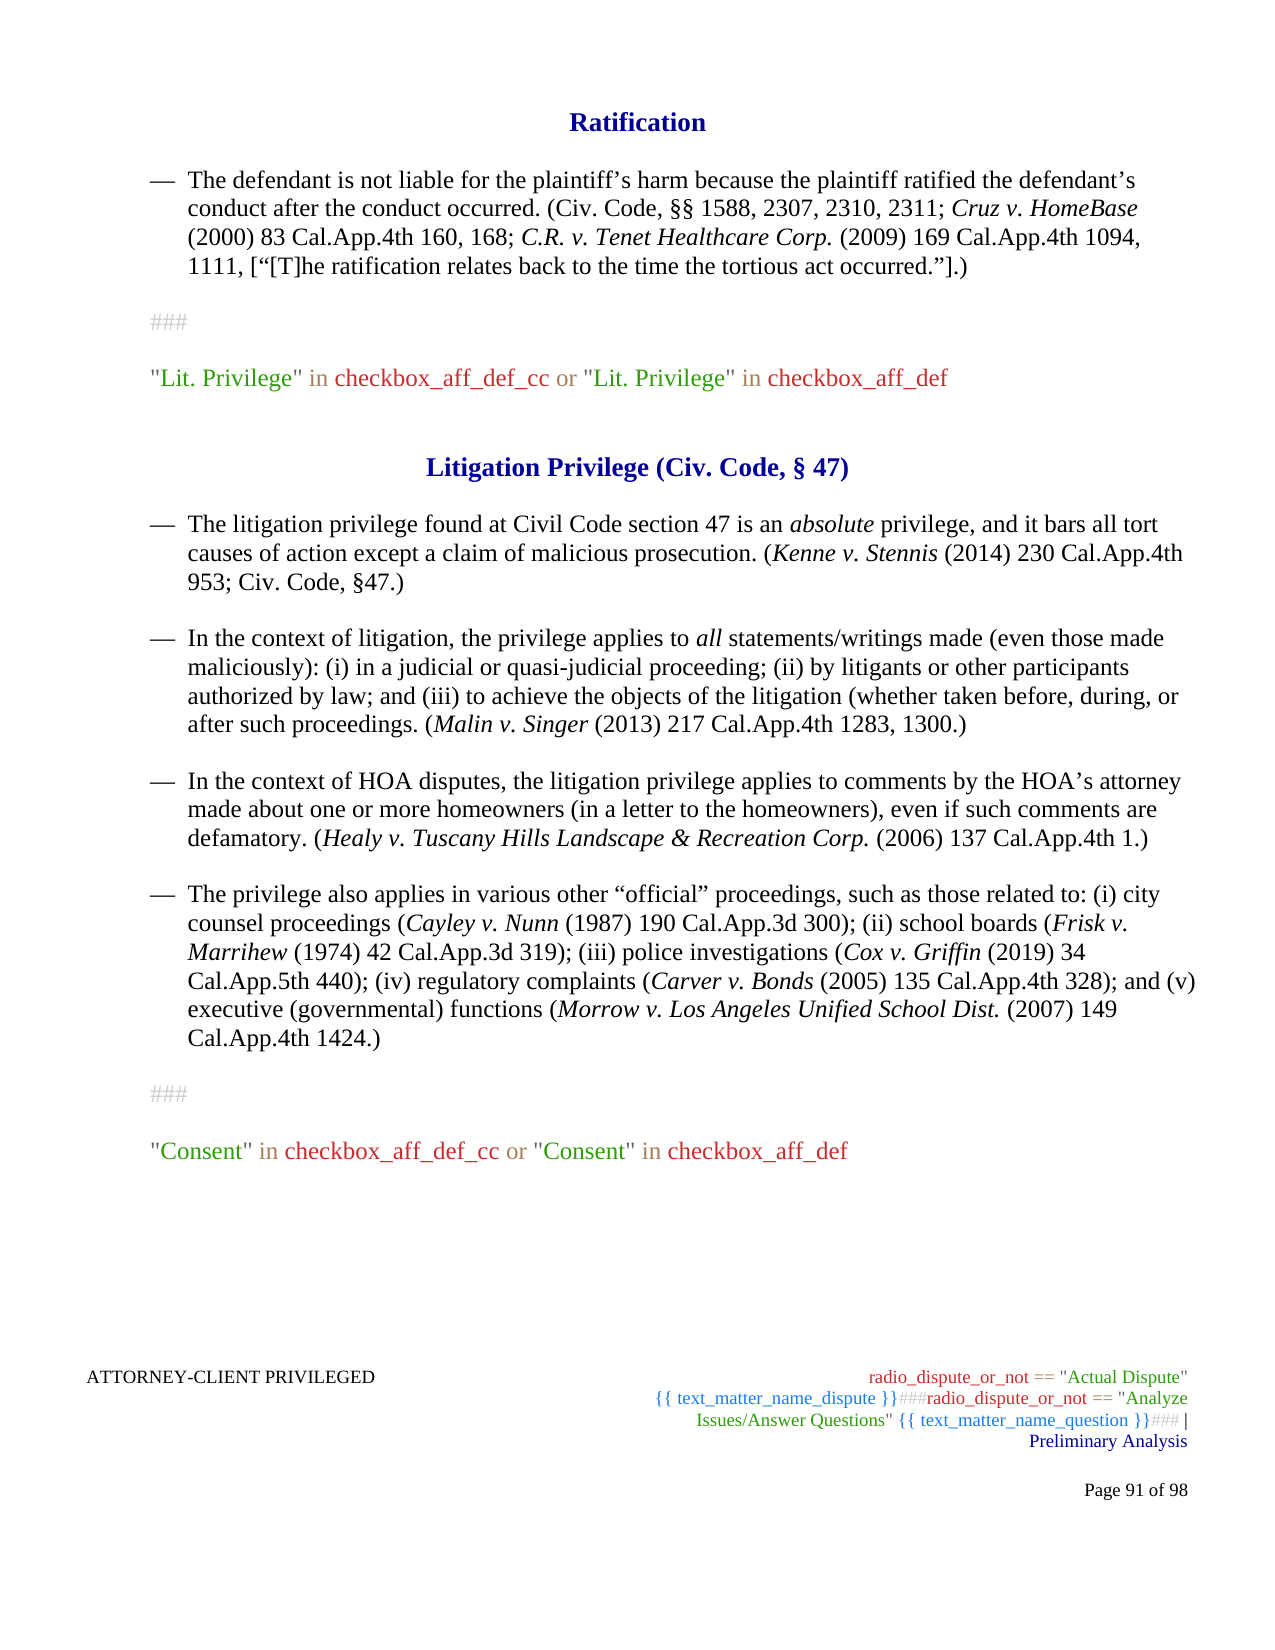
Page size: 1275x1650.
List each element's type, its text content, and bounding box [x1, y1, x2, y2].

text — In the context of HOA disputes, the litigation privilege applies to comments by the HOA’s attorney made about one or more homeowners (in a letter to the homeowners), even if such comments are defamatory. (Healy v. Tuscany Hills Landscape & Recreation Corp. (2006) 137 Cal.App.4th 1.) [150, 766, 1200, 852]
subtitle Litigation Privilege (Civ. Code, § 47) [75, 420, 1200, 482]
text — In the context of litigation, the privilege applies to all statements/writings made (even those made maliciously): (i) in a judicial or quasi-judicial proceeding; (ii) by litigants or other participants authorized by law; and (iii) to achieve the objects of the litigation (whether taken before, during, or after such proceedings. (Malin v. Singer (2013) 217 Cal.App.4th 1283, 1300.) [150, 623, 1200, 738]
text — The litigation privilege found at Civil Code section 47 is an absolute privilege, and it bars all tort causes of action except a claim of malicious prosecution. (Kenne v. Stennis (2014) 230 Cal.App.4th 953; Civ. Code, §47.) [150, 509, 1200, 596]
subtitle Ratification [75, 75, 1200, 137]
text — The privilege also applies in various other “official” proceedings, such as those related to: (i) city counsel proceedings (Cayley v. Nunn (1987) 190 Cal.App.3d 300); (ii) school boards (Frisk v. Marrihew (1974) 42 Cal.App.3d 319); (iii) police investigations (Cox v. Griffin (2019) 34 Cal.App.5th 440); (iv) regulatory complaints (Carver v. Bonds (2005) 135 Cal.App.4th 328); and (v) executive (governmental) functions (Morrow v. Los Angeles Unified School Dist. (2007) 149 Cal.App.4th 1424.) [150, 879, 1200, 1052]
text — The defendant is not liable for the plaintiff’s harm because the plaintiff ratified the defendant’s conduct after the conduct occurred. (Civ. Code, §§ 1588, 2307, 2310, 2311; Cruz v. HomeBase (2000) 83 Cal.App.4th 160, 168; C.R. v. Tenet Healthcare Corp. (2009) 169 Cal.App.4th 1094, 1111, [“[T]he ratification relates back to the time the tortious act occurred.”].) [150, 165, 1200, 280]
